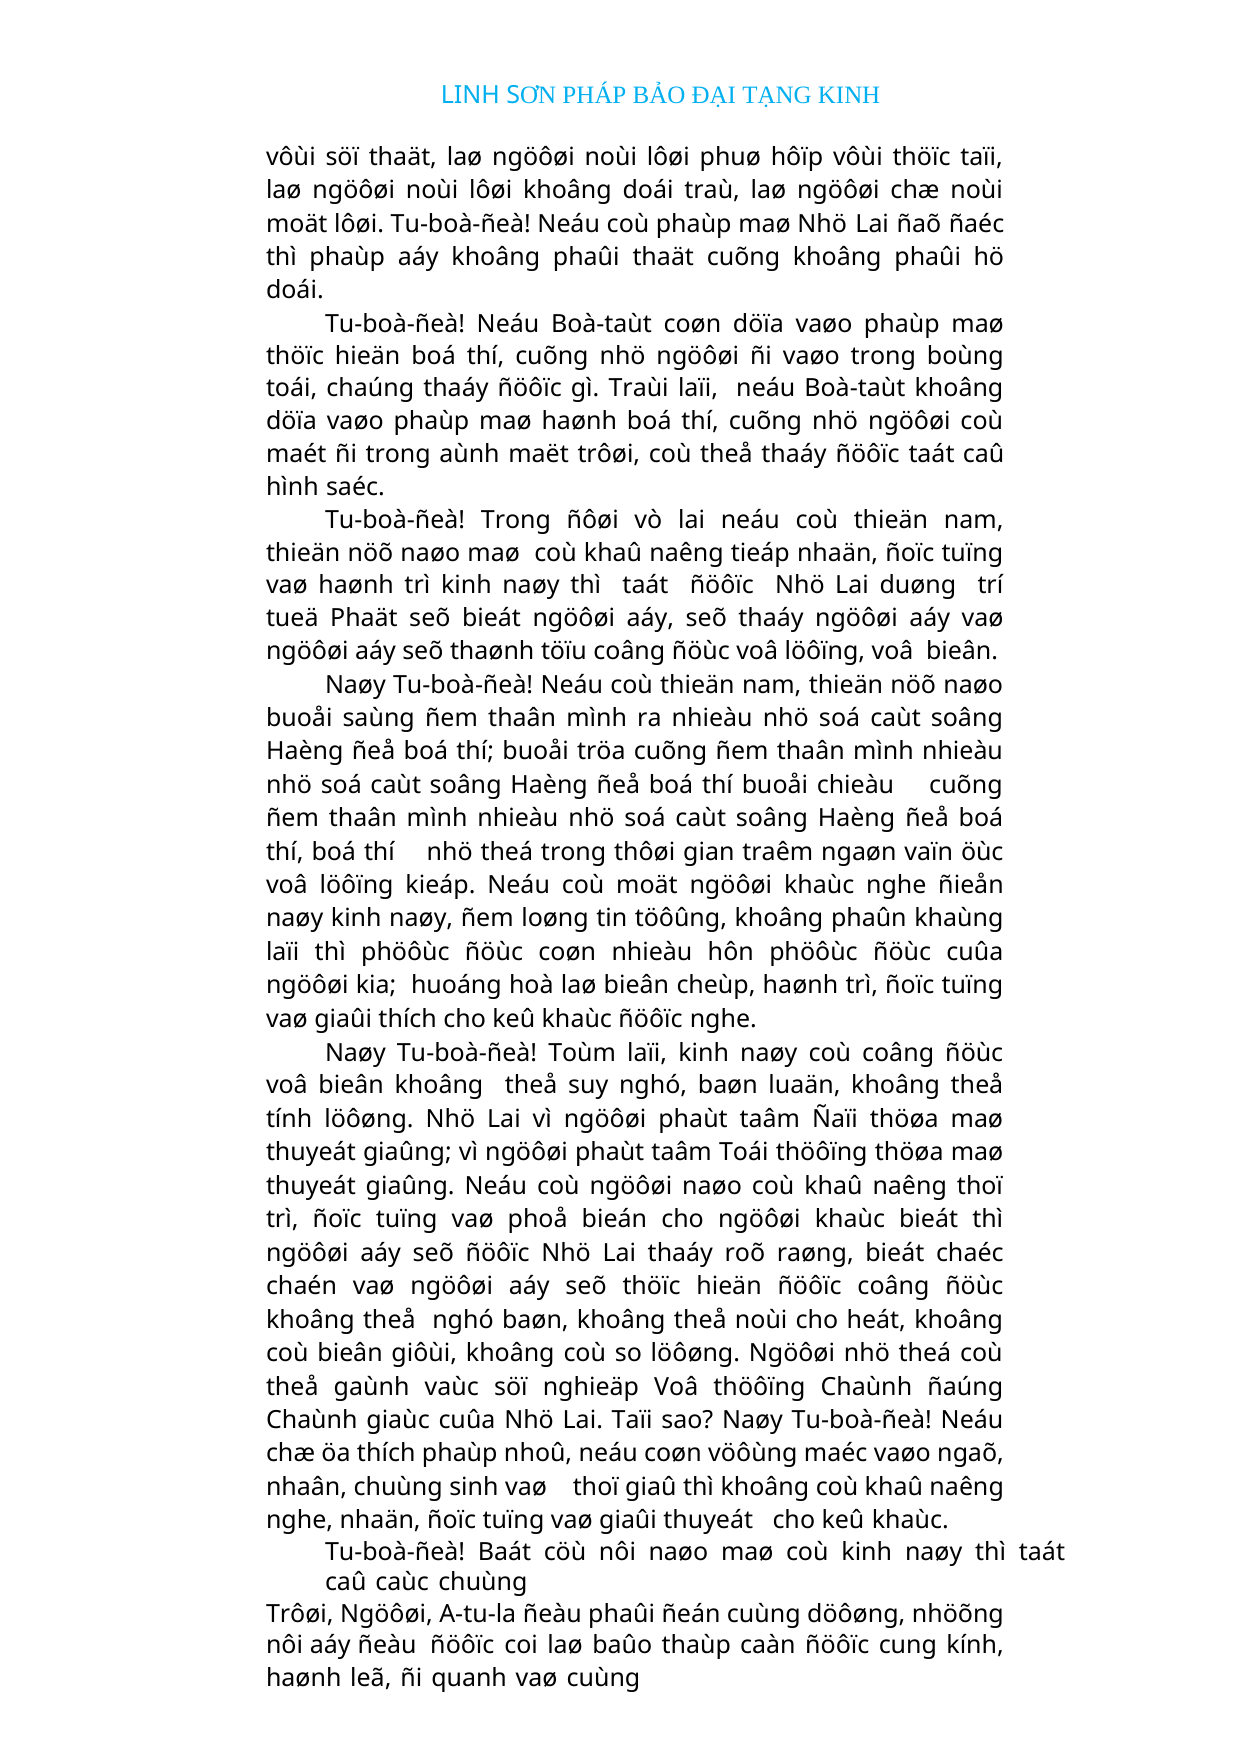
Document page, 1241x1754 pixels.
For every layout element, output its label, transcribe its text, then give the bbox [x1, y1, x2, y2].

text Tu-boà-ñeà! Neáu Boà-taùt coøn döïa vaøo phaùp maø thöïc hieän boá thí, cuõng nhö ngöôøi ñi vaøo trong boùng toái, chaúng thaáy ñöôïc gì. Traùi laïi, neáu Boà-taùt khoâng döïa vaøo phaùp maø haønh boá thí, cuõng nhö ngöôøi coù maét ñi trong aùnh maët trôøi, coù theå thaáy ñöôïc taát caû hình saéc. [266, 306, 1004, 502]
text Naøy Tu-boà-ñeà! Neáu coù thieän nam, thieän nöõ naøo buoåi saùng ñem thaân mình ra nhieàu nhö soá caùt soâng Haèng ñeå boá thí; buoåi tröa cuõng ñem thaân mình nhieàu nhö soá caùt soâng Haèng ñeå boá thí buoåi chieàu cuõng ñem thaân mình nhieàu nhö soá caùt soâng Haèng ñeå boá thí, boá thí nhö theá trong thôøi gian traêm ngaøn vaïn öùc voâ löôïng kieáp. Neáu coù moät ngöôøi khaùc nghe ñieån naøy kinh naøy, ñem loøng tin töôûng, khoâng phaûn khaùng laïi thì phöôùc ñöùc coøn nhieàu hôn phöôùc ñöùc cuûa ngöôøi kia; huoáng hoà laø bieân cheùp, haønh trì, ñoïc tuïng vaø giaûi thích cho keû khaùc ñöôïc nghe. [266, 667, 1004, 1034]
text Naøy Tu-boà-ñeà! Toùm laïi, kinh naøy coù coâng ñöùc voâ bieân khoâng theå suy nghó, baøn luaän, khoâng theå tính löôøng. Nhö Lai vì ngöôøi phaùt taâm Ñaïi thöøa maø thuyeát giaûng; vì ngöôøi phaùt taâm Toái thöôïng thöøa maø thuyeát giaûng. Neáu coù ngöôøi naøo coù khaû naêng thoï trì, ñoïc tuïng vaø phoå bieán cho ngöôøi khaùc bieát thì ngöôøi aáy seõ ñöôïc Nhö Lai thaáy roõ raøng, bieát chaéc chaén vaø ngöôøi aáy seõ thöïc hieän ñöôïc coâng ñöùc khoâng theå nghó baøn, khoâng theå noùi cho heát, khoâng coù bieân giôùi, khoâng coù so löôøng. Ngöôøi nhö theá coù theå gaùnh vaùc söï nghieäp Voâ thöôïng Chaùnh ñaúng Chaùnh giaùc cuûa Nhö Lai. Taïi sao? Naøy Tu-boà-ñeà! Neáu chæ öa thích phaùp nhoû, neáu coøn vöôùng maéc vaøo ngaõ, nhaân, chuùng sinh vaø thoï giaû thì khoâng coù khaû naêng nghe, nhaän, ñoïc tuïng vaø giaûi thuyeát cho keû khaùc. [266, 1034, 1004, 1536]
text Tu-boà-ñeà! Trong ñôøi vò lai neáu coù thieän nam, thieän nöõ naøo maø coù khaû naêng tieáp nhaän, ñoïc tuïng vaø haønh trì kinh naøy thì taát ñöôïc Nhö Lai duøng trí tueä Phaät seõ bieát ngöôøi aáy, seõ thaáy ngöôøi aáy vaø ngöôøi aáy seõ thaønh töïu coâng ñöùc voâ löôïng, voâ bieân. [266, 503, 1004, 666]
text Trôøi, Ngöôøi, A-tu-la ñeàu phaûi ñeán cuùng döôøng, nhöõng nôi aáy ñeàu ñöôïc coi laø baûo thaùp caàn ñöôïc cung kính, haønh leã, ñi quanh vaø cuùng [266, 1596, 1004, 1694]
text vôùi söï thaät, laø ngöôøi noùi lôøi phuø hôïp vôùi thöïc taïi, laø ngöôøi noùi lôøi khoâng doái traù, laø ngöôøi chæ noùi moät lôøi. Tu-boà-ñeà! Neáu coù phaùp maø Nhö Lai ñaõ ñaéc thì phaùp aáy khoâng phaûi thaät cuõng khoâng phaûi hö doái. [266, 139, 1004, 306]
text Tu-boà-ñeà! Baát cöù nôi naøo maø coù kinh naøy thì taát caû caùc chuùng [325, 1536, 1065, 1596]
